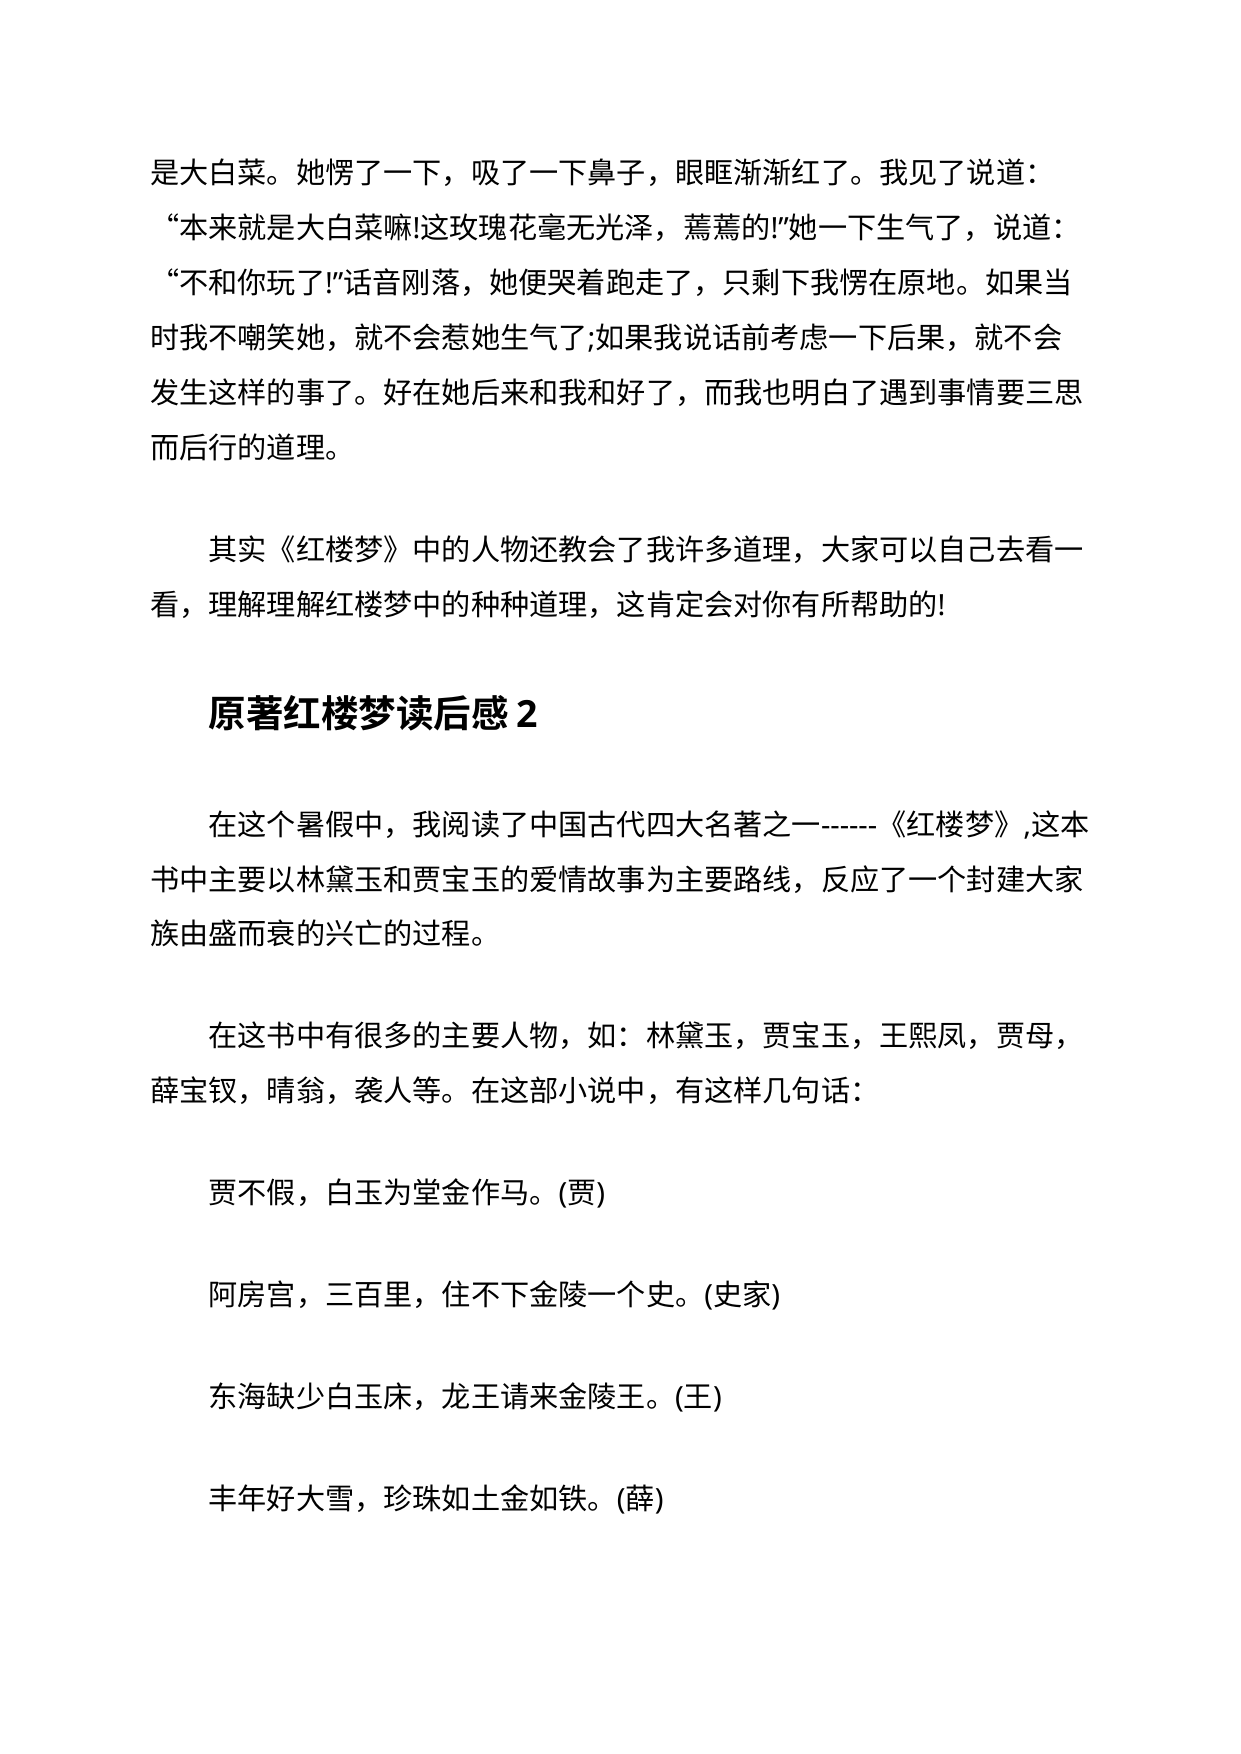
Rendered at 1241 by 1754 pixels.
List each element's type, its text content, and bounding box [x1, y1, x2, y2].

text 东海缺少白玉床，龙王请来金陵王。(王) [150, 1373, 1090, 1416]
text 阿房宫，三百里，住不下金陵一个史。(史家) [150, 1271, 1090, 1314]
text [150, 150, 1090, 467]
text 丰年好大雪，珍珠如土金如铁。(薛) [150, 1475, 1090, 1518]
text 在这书中有很多的主要人物，如：林黛玉，贾宝玉，王熙凤，贾母，薛宝钗，晴翁，袭人等。在这部小说中，有这样几句话： [150, 1013, 1090, 1110]
text 原著红楼梦读后感2 [150, 683, 1090, 738]
text 在这个暑假中，我阅读了中国古代四大名著之一------《红楼梦》,这本书中主要以林黛玉和贾宝玉的爱情故事为主要路线，反应了一个封建大家族由盛而衰的兴亡的过程。 [150, 801, 1090, 953]
text 其实《红楼梦》中的人物还教会了我许多道理，大家可以自己去看一看，理解理解红楼梦中的种种道理，这肯定会对你有所帮助的! [150, 527, 1090, 624]
text 贾不假，白玉为堂金作马。(贾) [150, 1169, 1090, 1212]
